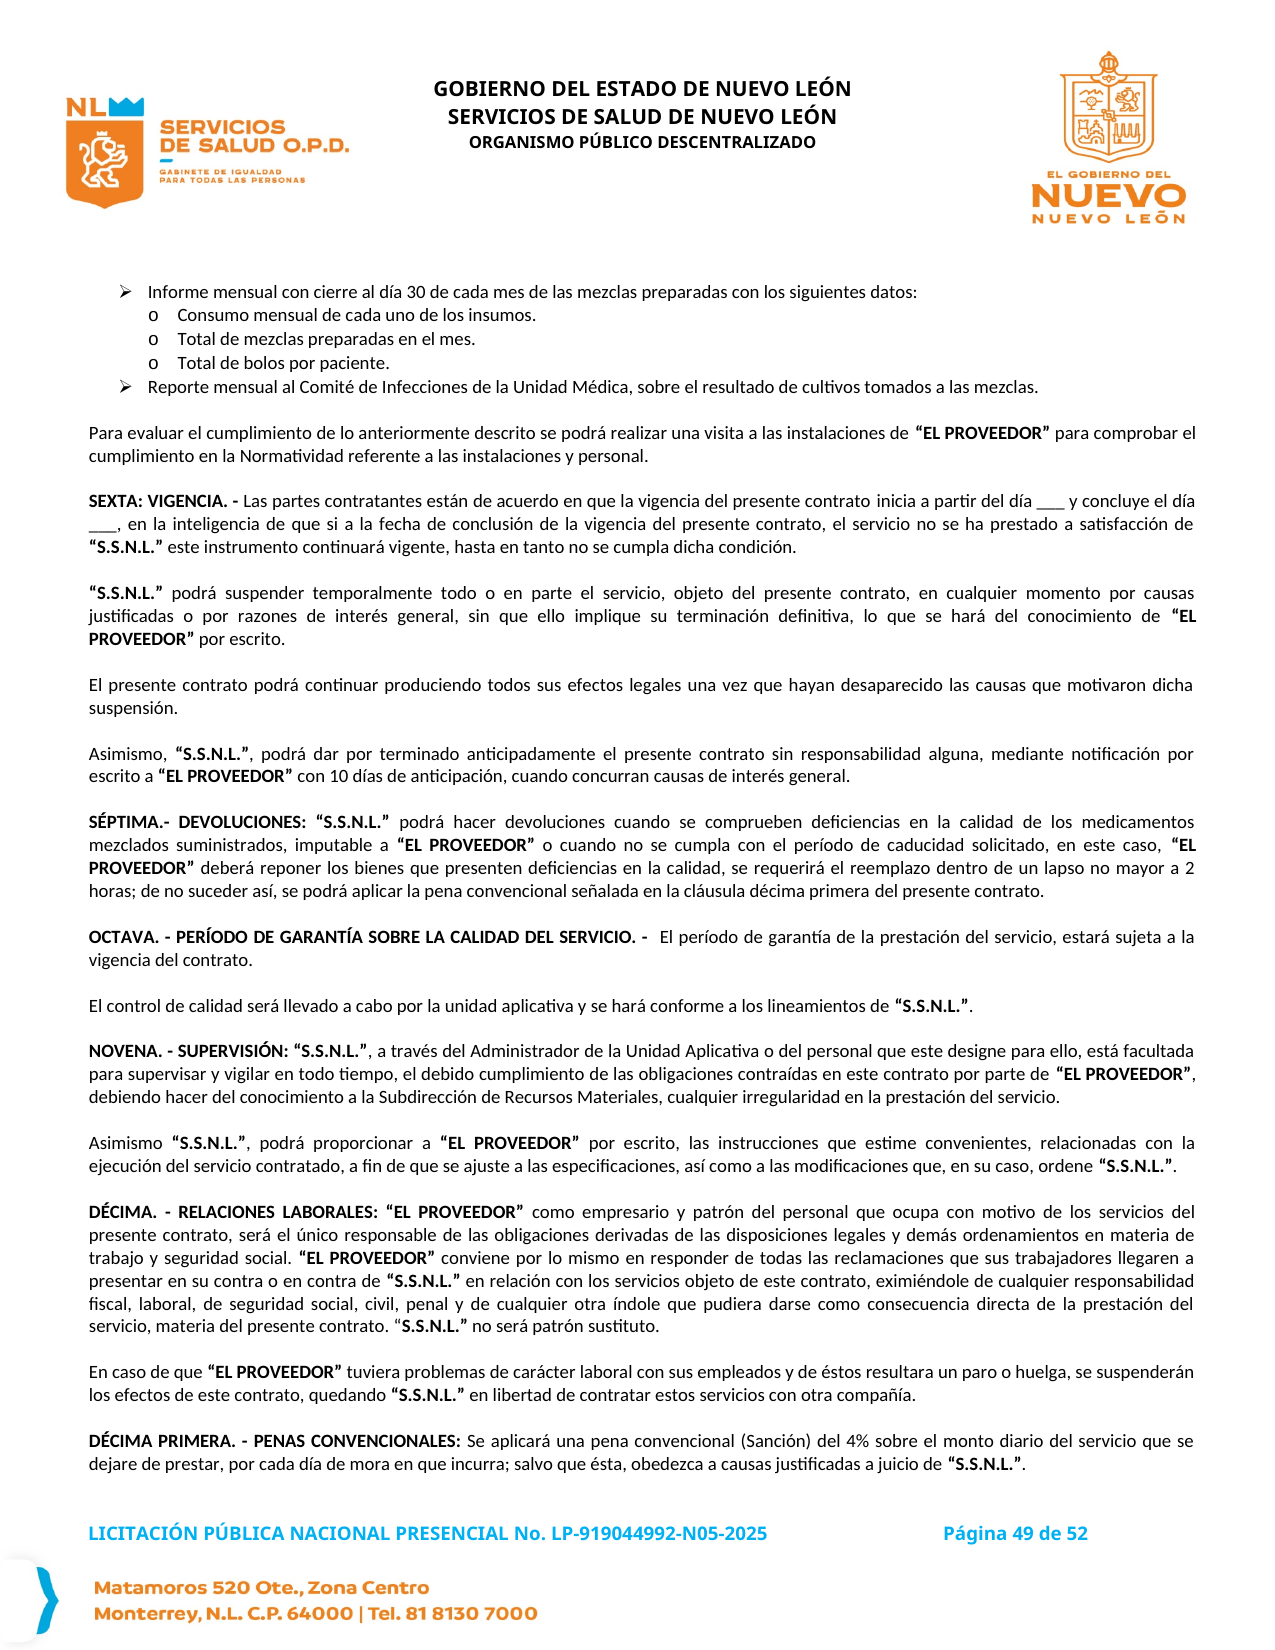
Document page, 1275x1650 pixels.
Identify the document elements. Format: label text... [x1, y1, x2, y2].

text OCTAVA. - PERÍODO DE GARANTÍA SOBRE LA CALIDAD DEL SERVICIO. - El período de garantía de la prestación del servicio, estará sujeta a la vigencia del contrato. [89, 925, 1196, 971]
text SÉPTIMA.- DEVOLUCIONES: “S.S.N.L.” podrá hacer devoluciones cuando se comprueben deficiencias en la calidad de los medicamentos mezclados suministrados, imputable a “EL PROVEEDOR” o cuando no se cumpla con el período de caducidad solicitado, en este caso, “EL PROVEEDOR” deberá reponer los bienes que presenten deficiencias en la calidad, se requerirá el reemplazo dentro de un lapso no mayor a 2 horas; de no suceder así, se podrá aplicar la pena convencional señalada en la cláusula décima primera del presente contrato. [89, 811, 1196, 902]
text Asimismo “S.S.N.L.”, podrá proporcionar a “EL PROVEEDOR” por escrito, las instrucciones que estime convenientes, relacionadas con la ejecución del servicio contratado, a fin de que se ajuste a las especificaciones, así como a las modificaciones que, en su caso, ordene “S.S.N.L.”. [89, 1131, 1196, 1177]
picture [366, 1528, 370, 1538]
picture [38, 70, 372, 226]
text En caso de que “EL PROVEEDOR” tuviera problemas de carácter laboral con sus empleados y de éstos resultara un paro o huelga, se suspenderán los efectos de este contrato, quedando “S.S.N.L.” en libertad de contratar estos servicios con otra compañía. [89, 1361, 1196, 1406]
picture [264, 1528, 275, 1537]
picture [495, 1528, 499, 1538]
picture [483, 1528, 488, 1537]
text SEXTA: VIGENCIA. - Las partes contratantes están de acuerdo en que la vigencia del presente contrato inicia a partir del día ___ y concluye el día ___, en la inteligencia de que si a la fecha de conclusión de la vigencia del presente contrato, el servicio no se ha prestado a satisfacción de “S.S.N.L.” este instrumento continuará vigente, hasta en tanto no se cumpla dicha condición. [89, 490, 1196, 558]
list Informe mensual con cierre al día 30 de cada mes de las mezclas preparadas con los siguientes datos: [118, 281, 1196, 303]
list Total de bolos por paciente. [148, 351, 1196, 375]
list Total de mezclas preparadas en el mes. [148, 327, 1196, 351]
text DÉCIMA. - RELACIONES LABORALES: “EL PROVEEDOR” como empresario y patrón del personal que ocupa con motivo de los servicios del presente contrato, será el único responsable de las obligaciones derivadas de las disposiciones legales y demás ordenamientos en materia de trabajo y seguridad social. “EL PROVEEDOR” conviene por lo mismo en responder de todas las reclamaciones que sus trabajadores llegaren a presentar en su contra o en contra de “S.S.N.L.” en relación con los servicios objeto de este contrato, eximiéndole de cualquier responsabilidad fiscal, laboral, de seguridad social, civil, penal y de cualquier otra índole que pudiera darse como consecuencia directa de la prestación del servicio, materia del presente contrato. “S.S.N.L.” no será patrón sustituto. [89, 1200, 1196, 1338]
text Asimismo, “S.S.N.L.”, podrá dar por terminado anticipadamente el presente contrato sin responsabilidad alguna, mediante notificación por escrito a “EL PROVEEDOR” con 10 días de anticipación, cuando concurran causas de interés general. [89, 742, 1196, 788]
text NOVENA. - SUPERVISIÓN: “S.S.N.L.”, a través del Administrador de la Unidad Aplicativa o del personal que este designe para ello, está facultada para supervisar y vigilar en todo tiempo, el debido cumplimiento de las obligaciones contraídas en este contrato por parte de “EL PROVEEDOR”, debiendo hacer del conocimiento a la Subdirección de Recursos Materiales, cualquier irregularidad en la prestación del servicio. [89, 1040, 1196, 1108]
picture [93, 1528, 100, 1537]
text DÉCIMA PRIMERA. - PENAS CONVENCIONALES: Se aplicará una pena convencional (Sanción) del 4% sobre el monto diario del servicio que se dejare de prestar, por cada día de mora en que incurra; salvo que ésta, obedezca a causas justificadas a juicio de “S.S.N.L.”. [89, 1429, 1196, 1475]
picture [0, 1528, 549, 1650]
picture [322, 1529, 331, 1538]
list Reporte mensual al Comité de Infecciones de la Unidad Médica, sobre el resultado de cultivos tomados a las mezclas. [118, 375, 1196, 398]
text El presente contrato podrá continuar produciendo todos sus efectos legales una vez que hayan desaparecido las causas que motivaron dicha suspensión. [89, 673, 1196, 719]
text El control de calidad será llevado a cabo por la unidad aplicativa y se hará conforme a los lineamientos de “S.S.N.L.”. [89, 994, 1196, 1017]
list Consumo mensual de cada uno de los insumos. [148, 303, 1196, 327]
picture [247, 1528, 254, 1538]
text Para evaluar el cumplimiento de lo anteriormente descrito se podrá realizar una visita a las instalaciones de “EL PROVEEDOR” para comprobar el cumplimiento en la Normatividad referente a las instalaciones y personal. [89, 421, 1196, 467]
picture [1019, 39, 1204, 251]
text “S.S.N.L.” podrá suspender temporalmente todo o en parte el servicio, objeto del presente contrato, en cualquier momento por causas justificadas o por razones de interés general, sin que ello implique su terminación definitiva, lo que se hará del conocimiento de “EL PROVEEDOR” por escrito. [89, 581, 1196, 650]
